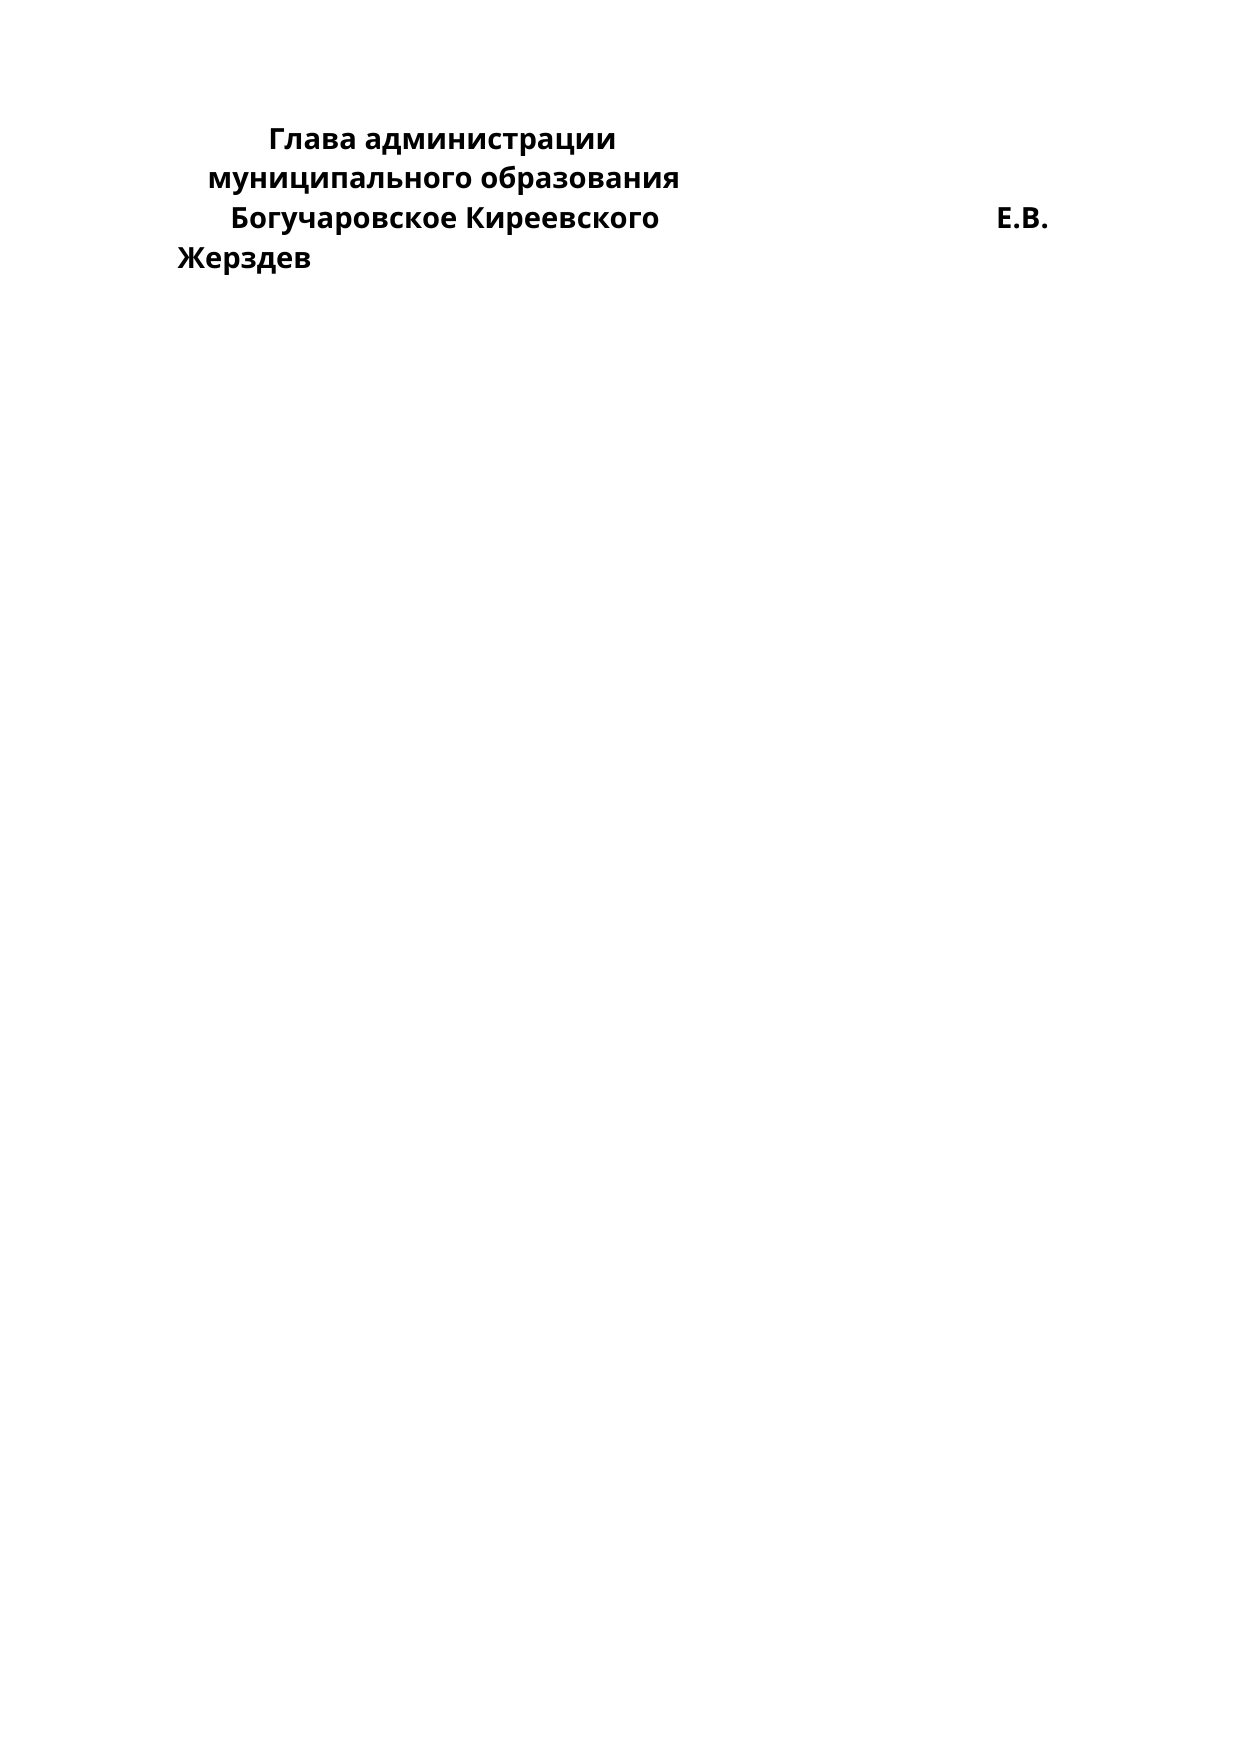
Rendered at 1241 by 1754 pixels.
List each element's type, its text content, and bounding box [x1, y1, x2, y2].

text Глава администрации [177, 118, 1152, 158]
text Богучаровское Киреевского Е.В. Жерздев [177, 197, 1152, 277]
text муниципального образования [177, 158, 1152, 197]
